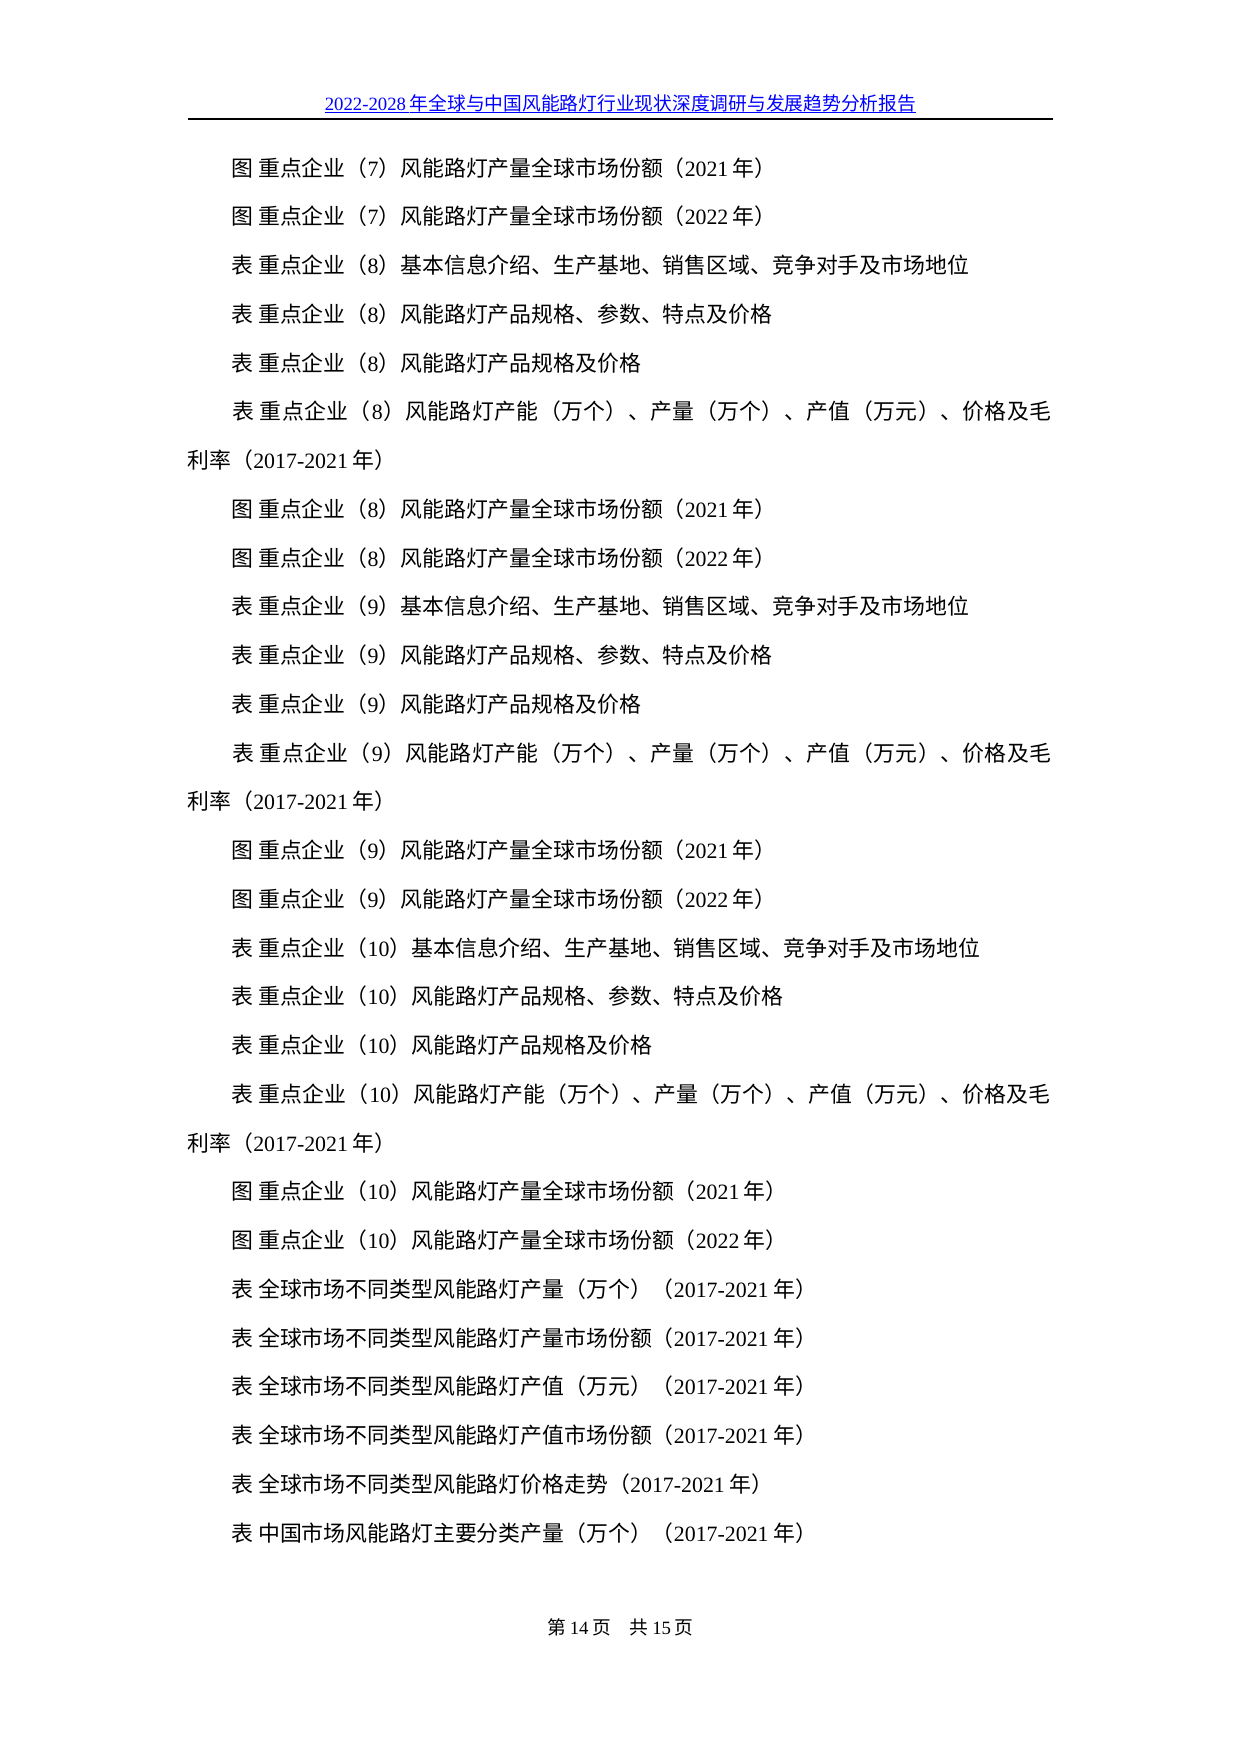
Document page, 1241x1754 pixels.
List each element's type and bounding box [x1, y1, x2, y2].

text [187, 150, 1053, 1548]
